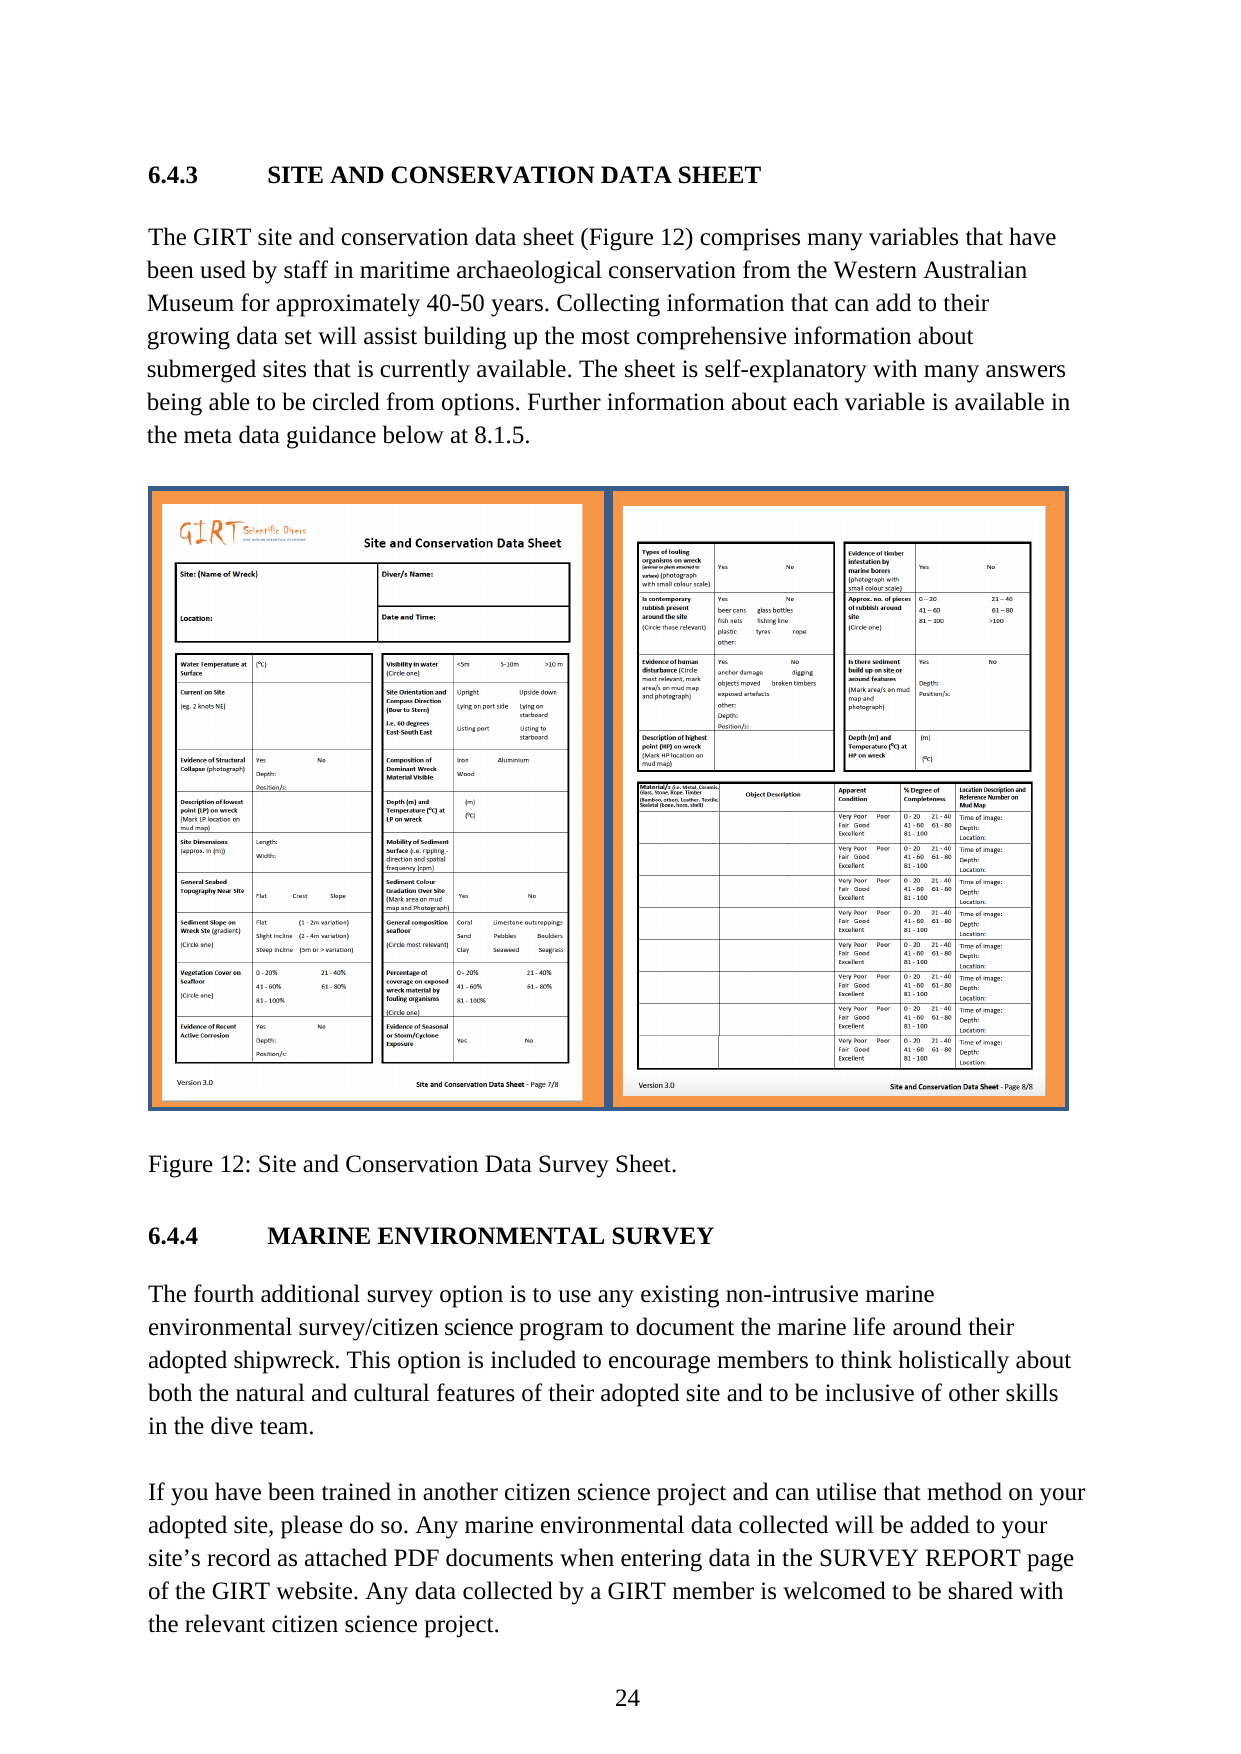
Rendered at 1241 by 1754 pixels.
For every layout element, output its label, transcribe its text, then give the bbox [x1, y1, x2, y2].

text Figure 12: Site and Conservation Data Survey Sheet. [148, 1149, 1142, 1178]
subtitle 6.4.3 SITE AND CONSERVATION DATA SHEET [148, 161, 1142, 189]
subtitle 6.4.4 MARINE ENVIRONMENTAL SURVEY [148, 1221, 1142, 1250]
text If you have been trained in another citizen science project and can utilise that method on your adopted site, please do so. Any marine environmental data collected will be added to your site’s record as attached PDF documents when entering data in the SURVEY REPORT page of the GIRT website. Any data collected by a GIRT member is welcomed to be shared with the relevant citizen science project. [148, 1477, 1094, 1638]
text The fourth additional survey option is to use any existing non-intrusive marine environmental survey/citizen science program to document the marine life around their adopted shipwreck. This option is included to encourage members to think holistically about both the natural and cultural features of their adopted site and to be inclusive of other skills in the dive team. [148, 1279, 1076, 1440]
text The GIRT site and conservation data sheet (Figure 12) comprises many variables that have been used by staff in maritime archaeological conservation from the Western Australian Museum for approximately 40-50 years. Collecting information that can add to their growing data set will assist building up the most comprehensive information about submerged sites that is currently available. The sheet is self-explanatory with many answers being able to be circled from options. Further information about each variable is available in the meta data guidance below at 8.1.5. [147, 222, 1076, 449]
picture [162, 504, 583, 1102]
picture [622, 506, 1046, 1096]
